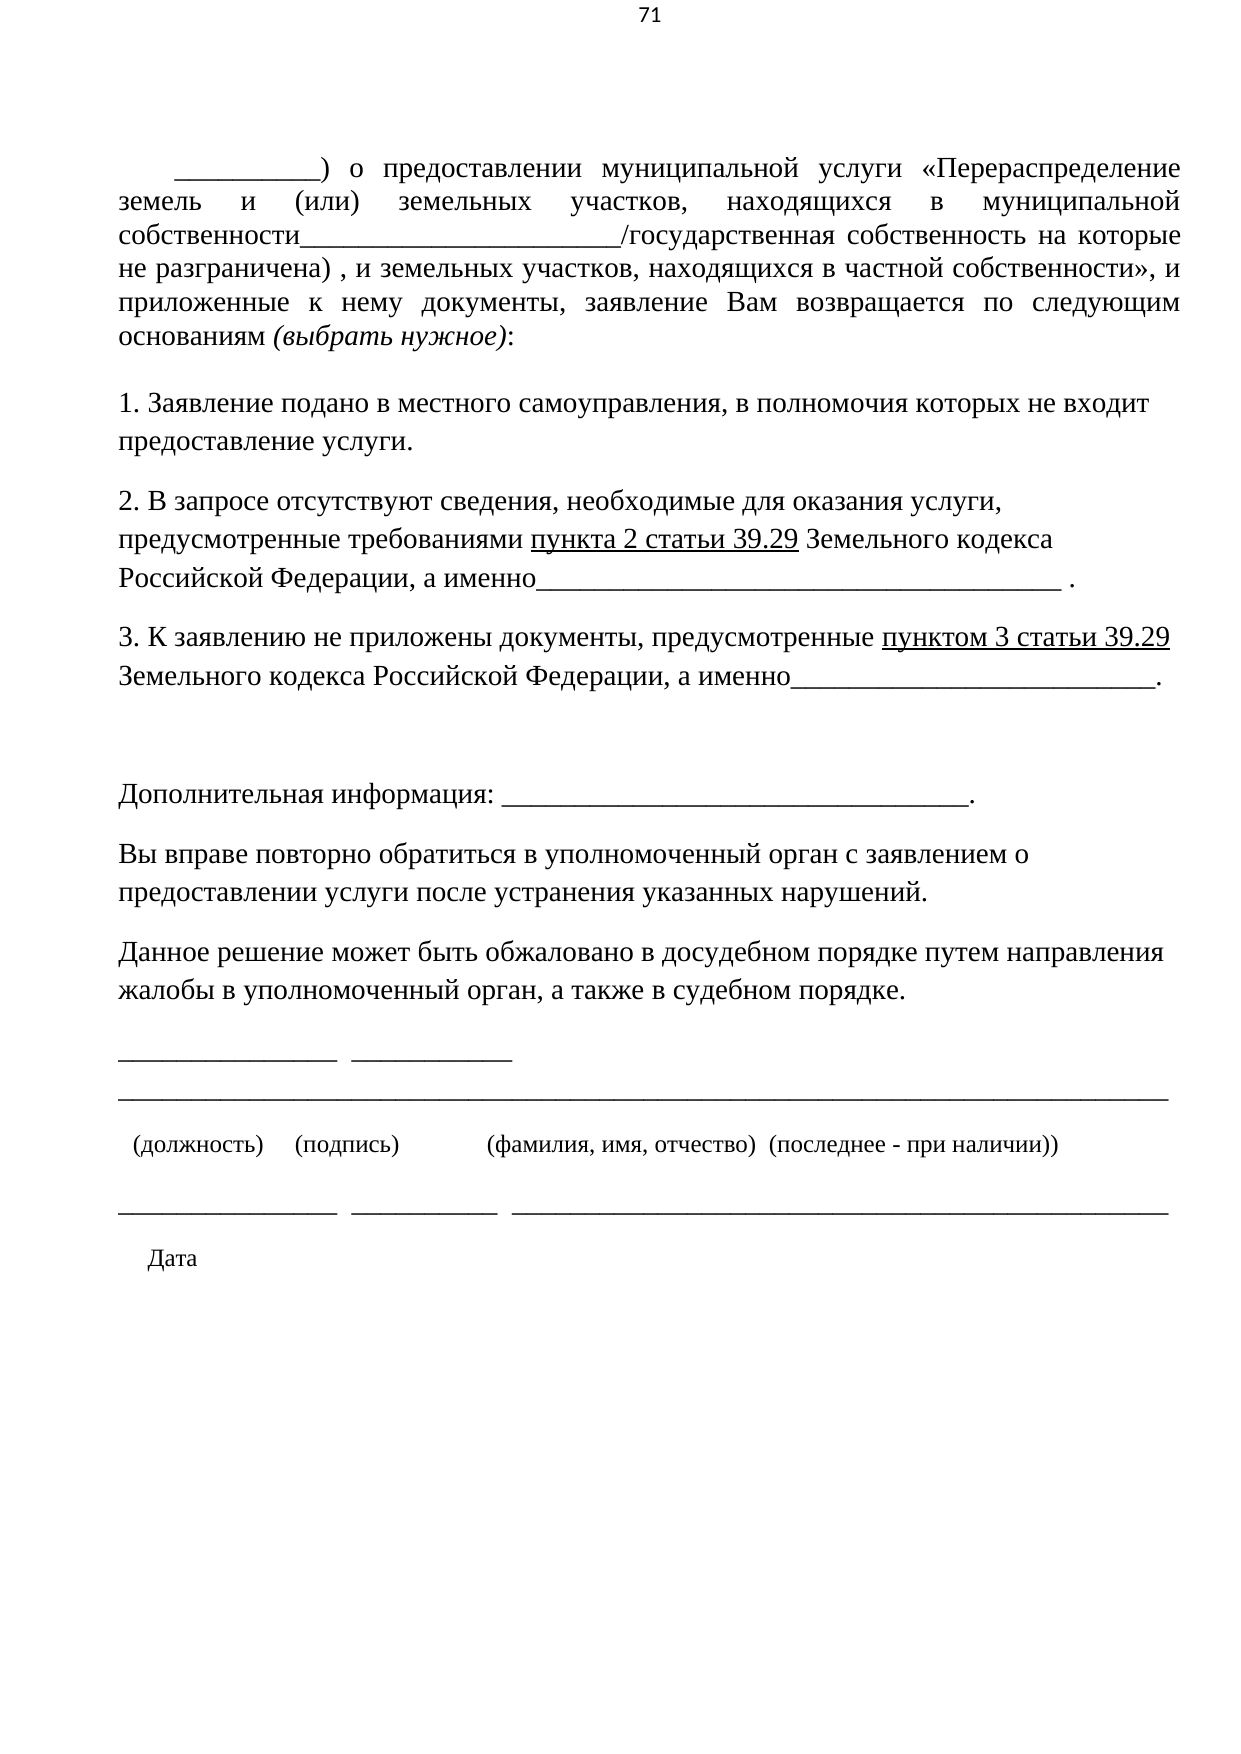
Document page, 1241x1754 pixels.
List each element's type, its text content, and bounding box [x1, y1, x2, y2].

text 2. В запросе отсутствуют сведения, необходимые для оказания услуги, предусмотренные требованиями пункта 2 статьи 39.29 Земельного кодекса Российской Федерации, а именно____________________________________ . [118, 483, 1181, 593]
text Данное решение может быть обжаловано в досудебном порядке путем направления жалобы в уполномоченный орган, а также в судебном порядке. [118, 934, 1181, 1006]
text (должность) (подпись) (фамилия, имя, отчество) (последнее - при наличии)) [118, 1129, 1181, 1158]
text 1. Заявление подано в местного самоуправления, в полномочия которых не входит предоставление услуги. [118, 385, 1181, 457]
text 3. К заявлению не приложены документы, предусмотренные пунктом 3 статьи 39.29 Земельного кодекса Российской Федерации, а именно_________________________. [118, 619, 1181, 691]
text __________) о предоставлении муниципальной услуги «Перераспределение земель и (или) земельных участков, находящихся в муниципальной собственности______________________/государственная собственность на которые не разграничена) , и земельных участков, находящихся в частной собственности», и приложенные к нему документы, заявление Вам возвращается по следующим основаниям (выбрать нужное): [118, 150, 1181, 351]
text Вы вправе повторно обратиться в уполномоченный орган с заявлением о предоставлении услуги после устранения указанных нарушений. [118, 836, 1181, 908]
text Дополнительная информация: ________________________________. [118, 776, 1181, 810]
text _______________ __________ _____________________________________________ [118, 1184, 1181, 1218]
text Дата [118, 1243, 1181, 1272]
text _______________ ___________ ________________________________________________________________________ [118, 1032, 1181, 1104]
